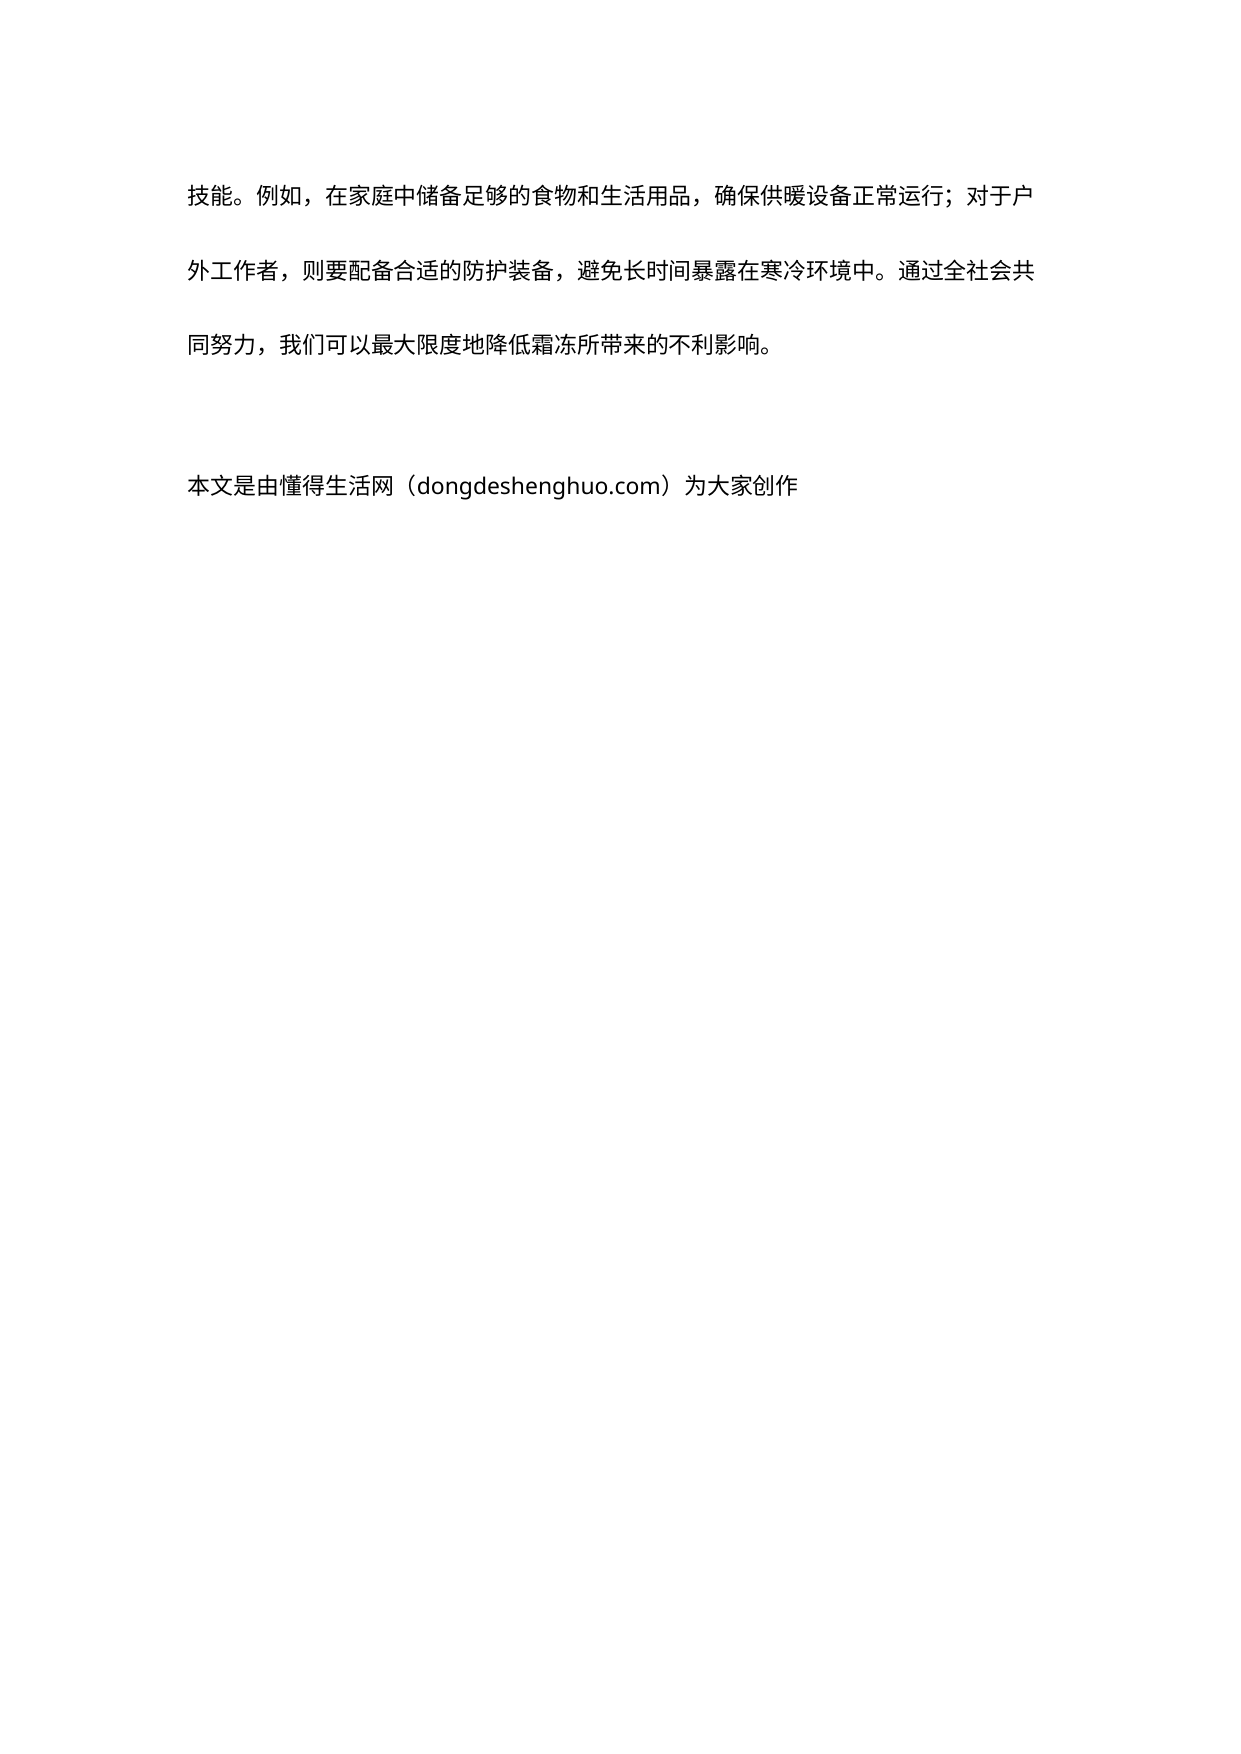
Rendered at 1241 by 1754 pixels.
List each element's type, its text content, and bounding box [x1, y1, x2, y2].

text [187, 162, 1053, 376]
text 本文是由懂得生活网（dongdeshenghuo.com）为大家创作 [187, 452, 1053, 517]
